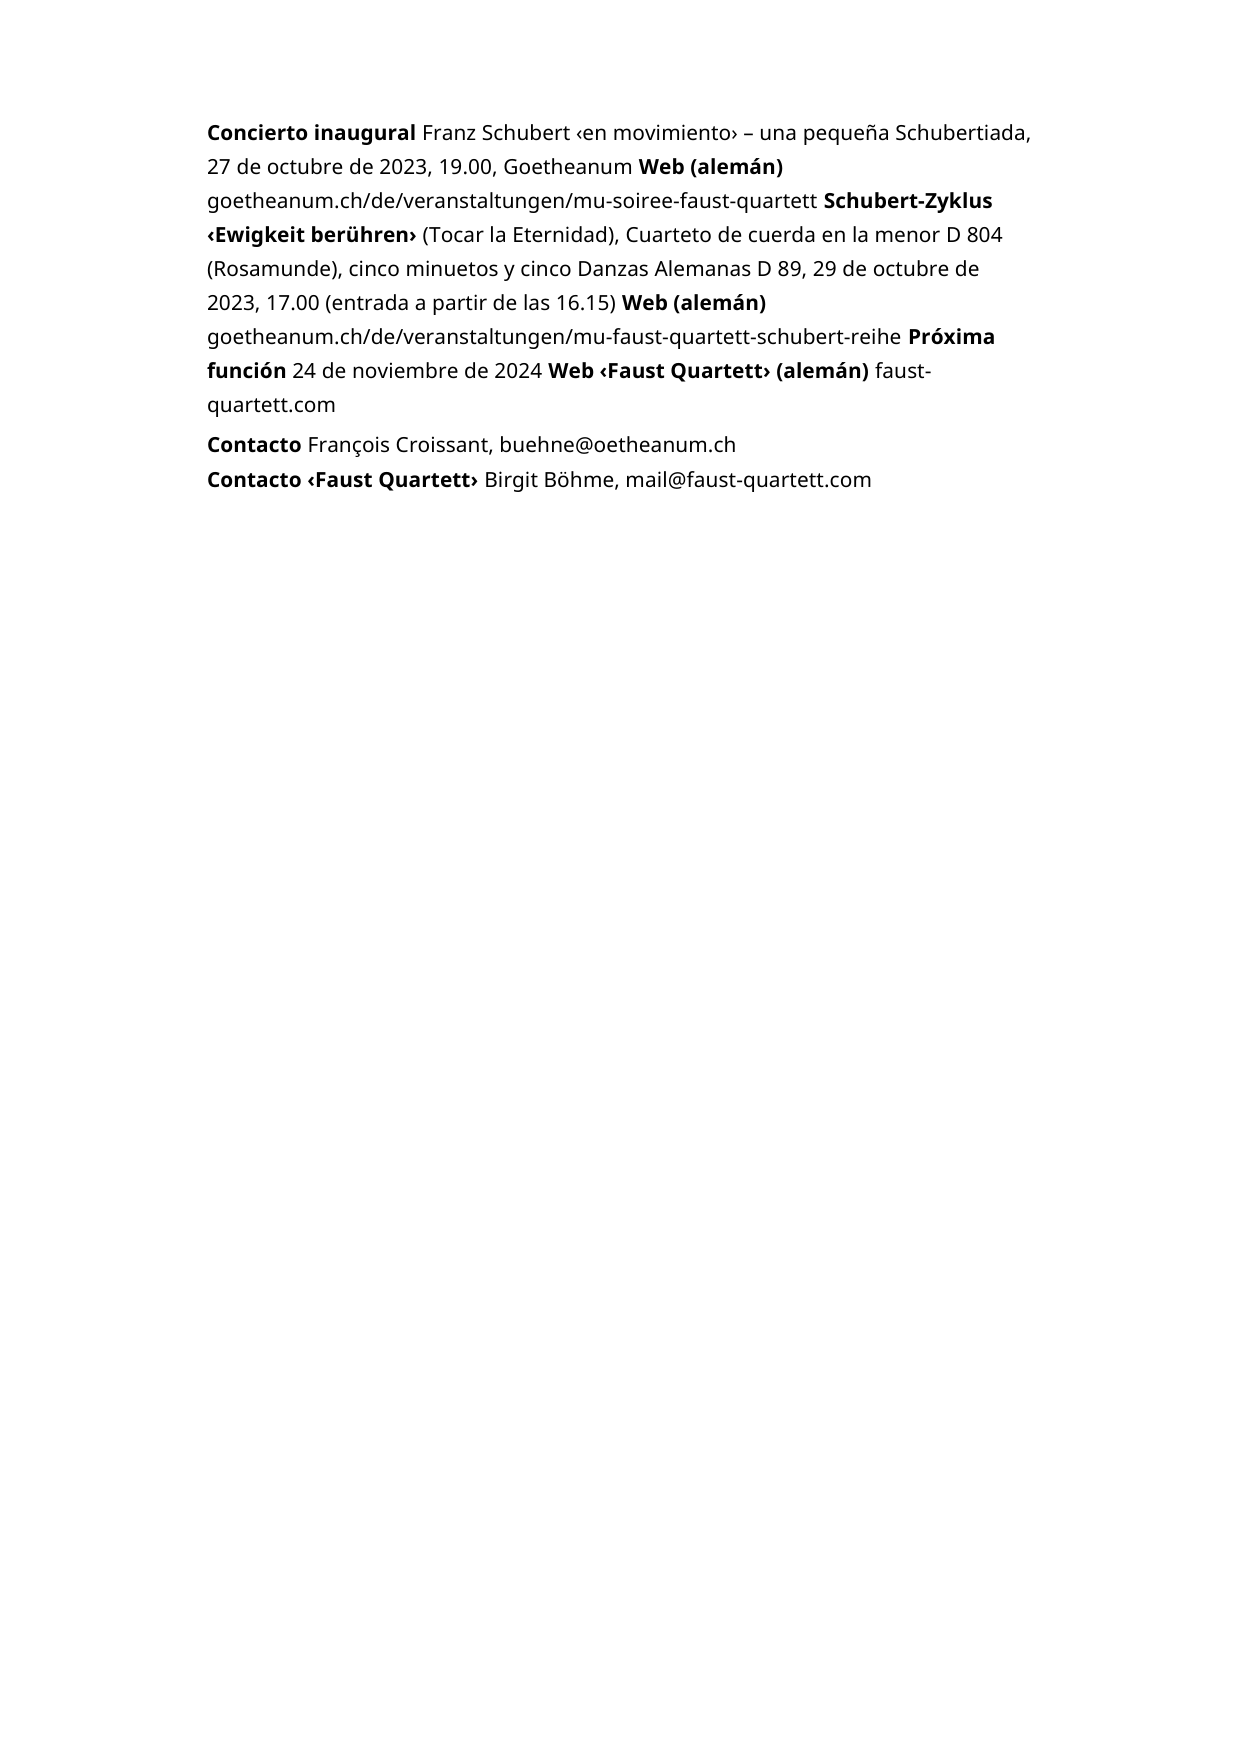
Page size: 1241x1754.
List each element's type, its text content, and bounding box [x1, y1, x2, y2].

text Contacto François Croissant, buehne@oetheanum.ch [207, 431, 1033, 459]
text Concierto inaugural Franz Schubert ‹en movimiento› – una pequeña Schubertiada, 27 de octubre de 2023, 19.00, Goetheanum Web (alemán) goetheanum.ch/de/veranstaltungen/mu-soiree-faust-quartett Schubert-Zyklus ‹Ewigkeit berühren› (Tocar la Eternidad), Cuarteto de cuerda en la menor D 804 (Rosamunde), cinco minuetos y cinco Danzas Alemanas D 89, 29 de octubre de 2023, 17.00 (entrada a partir de las 16.15) Web (alemán) goetheanum.ch/de/veranstaltungen/mu-faust-quartett-schubert-reihe Próxima función 24 de noviembre de 2024 Web ‹Faust Quartett› (alemán) faust-quartett.com [207, 118, 1033, 419]
text Contacto ‹Faust Quartett› Birgit Böhme, mail@faust-quartett.com [207, 465, 1033, 493]
